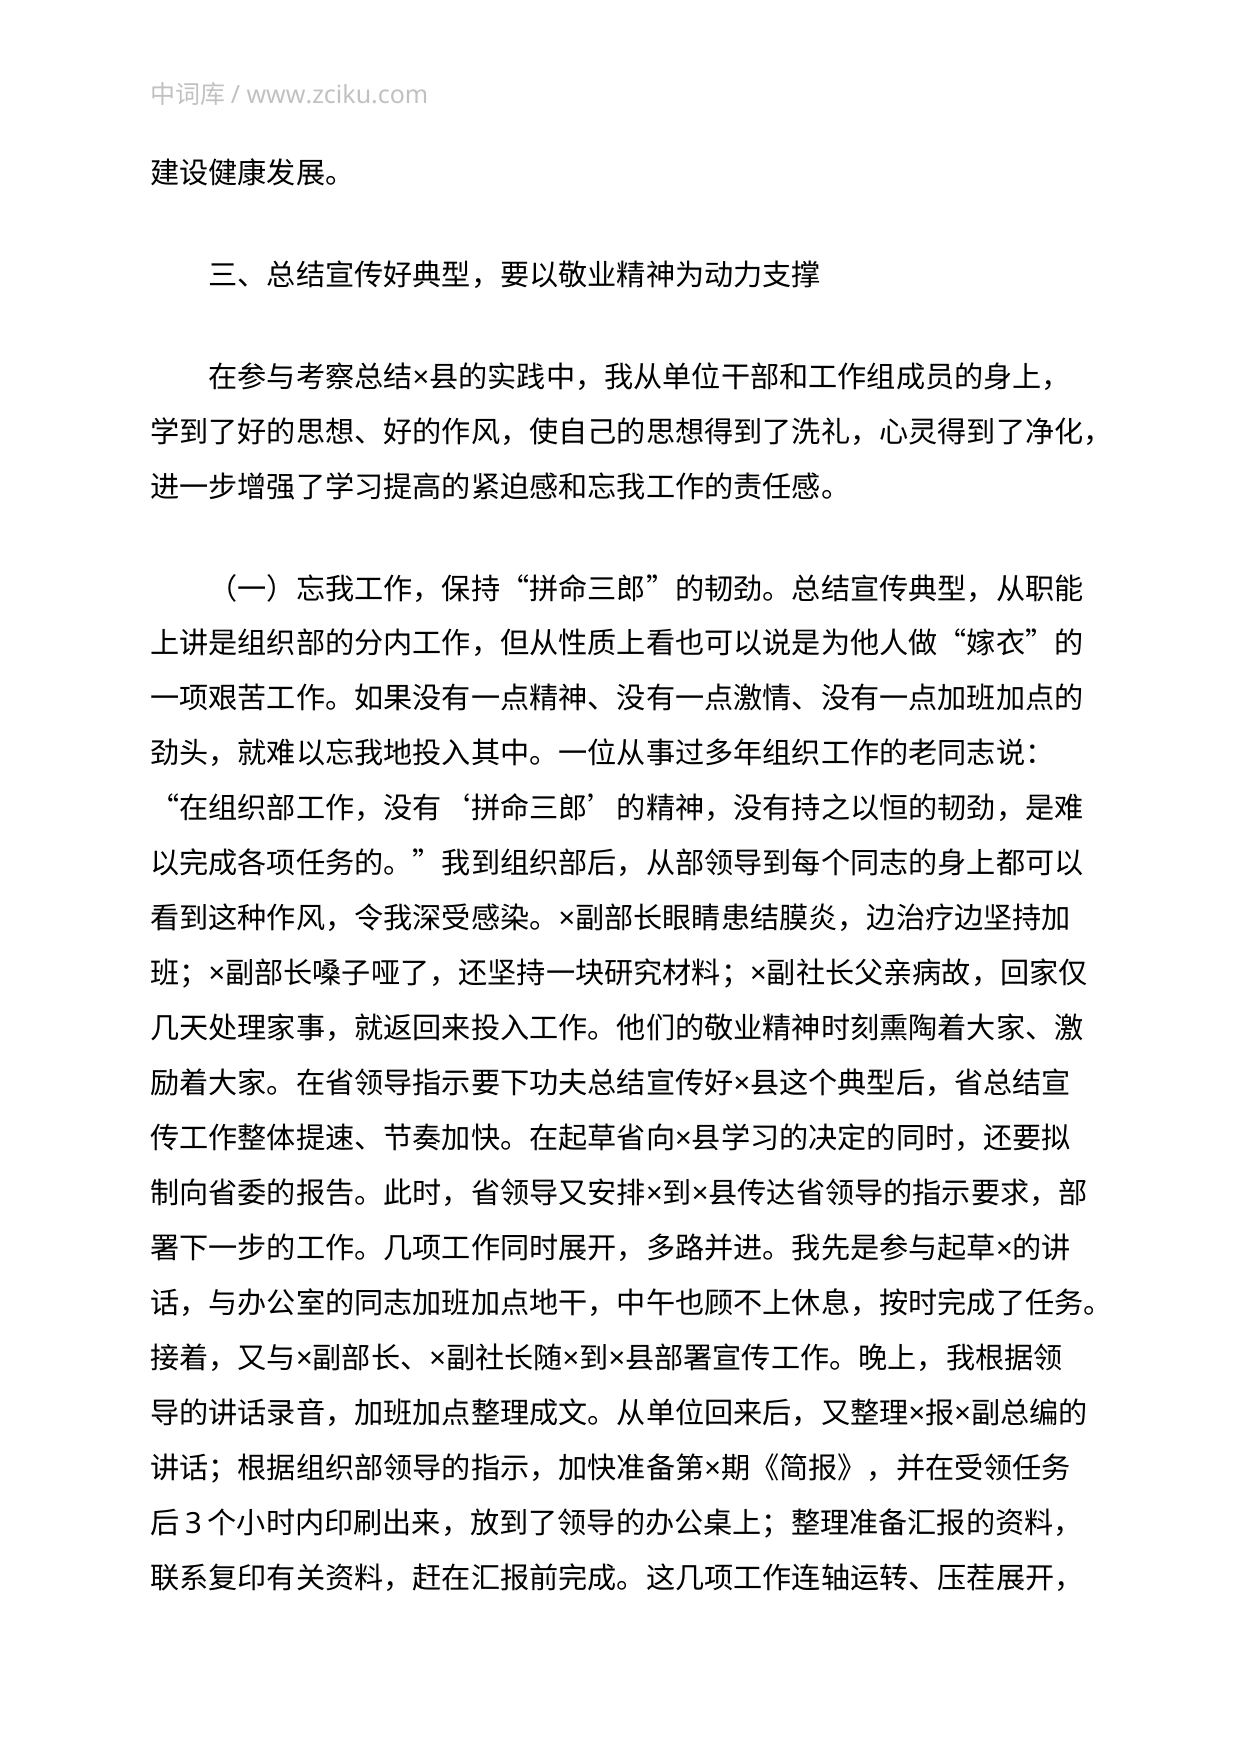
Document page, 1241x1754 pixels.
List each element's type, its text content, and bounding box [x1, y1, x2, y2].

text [150, 150, 1090, 192]
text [150, 565, 1090, 1597]
text 在参与考察总结×县的实践中，我从单位干部和工作组成员的身上，学到了好的思想、好的作风，使自己的思想得到了洗礼，心灵得到了净化，进一步增强了学习提高的紧迫感和忘我工作的责任感。 [150, 353, 1090, 506]
text 三、总结宣传好典型，要以敬业精神为动力支撑 [150, 252, 1090, 294]
